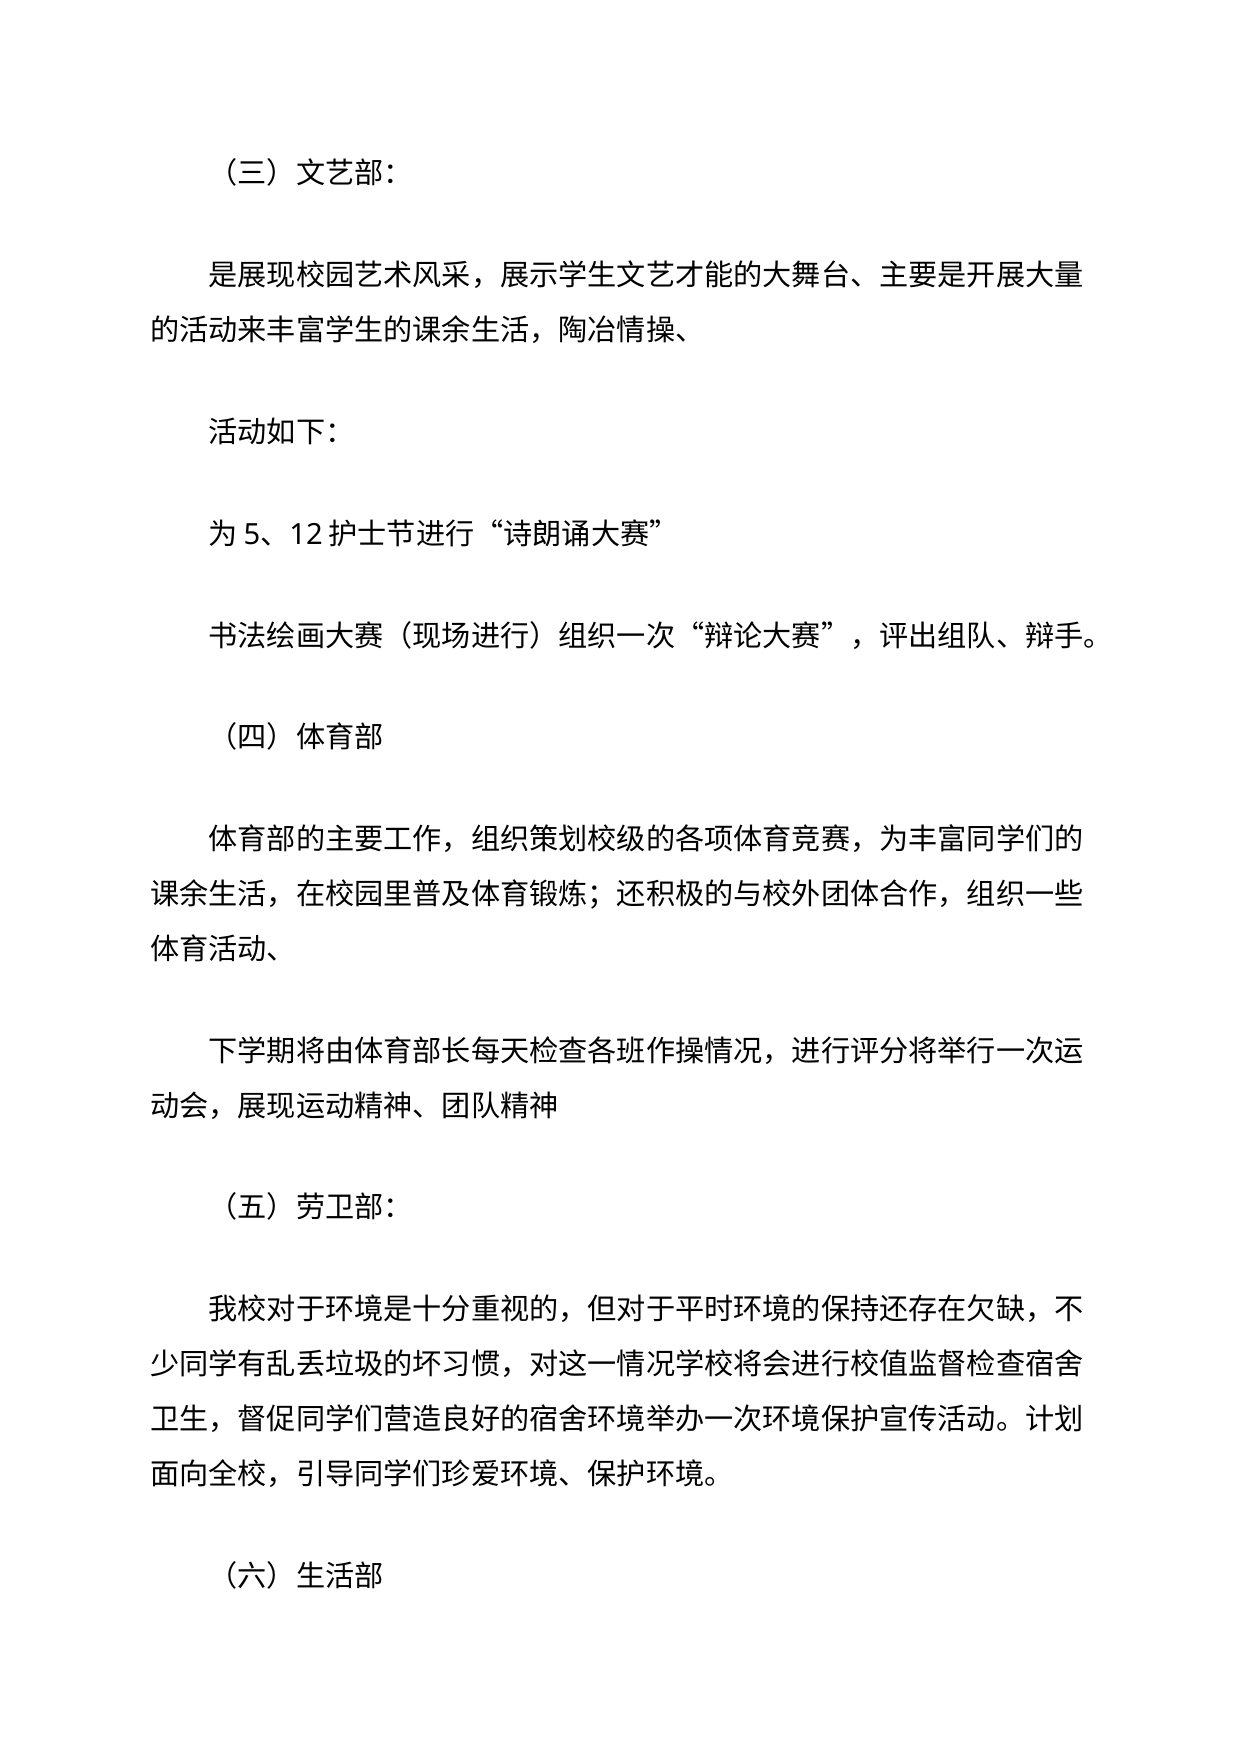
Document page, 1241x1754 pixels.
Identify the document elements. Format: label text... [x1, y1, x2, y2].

text （五）劳卫部： [150, 1184, 1090, 1226]
text 我校对于环境是十分重视的，但对于平时环境的保持还存在欠缺，不少同学有乱丢垃圾的坏习惯，对这一情况学校将会进行校值监督检查宿舍卫生，督促同学们营造良好的宿舍环境举办一次环境保护宣传活动。计划面向全校，引导同学们珍爱环境、保护环境。 [150, 1286, 1090, 1493]
text 为5、12护士节进行“诗朗诵大赛” [150, 510, 1090, 553]
text 是展现校园艺术风采，展示学生文艺才能的大舞台、主要是开展大量的活动来丰富学生的课余生活，陶冶情操、 [150, 252, 1090, 349]
text （三）文艺部： [150, 150, 1090, 192]
text 书法绘画大赛（现场进行）组织一次“辩论大赛”，评出组队、辩手。 [150, 612, 1090, 654]
text （六）生活部 [150, 1552, 1090, 1594]
text 体育部的主要工作，组织策划校级的各项体育竞赛，为丰富同学们的课余生活，在校园里普及体育锻炼；还积极的与校外团体合作，组织一些体育活动、 [150, 816, 1090, 968]
text （四）体育部 [150, 714, 1090, 756]
text 下学期将由体育部长每天检查各班作操情况，进行评分将举行一次运动会，展现运动精神、团队精神 [150, 1027, 1090, 1124]
text 活动如下： [150, 408, 1090, 451]
